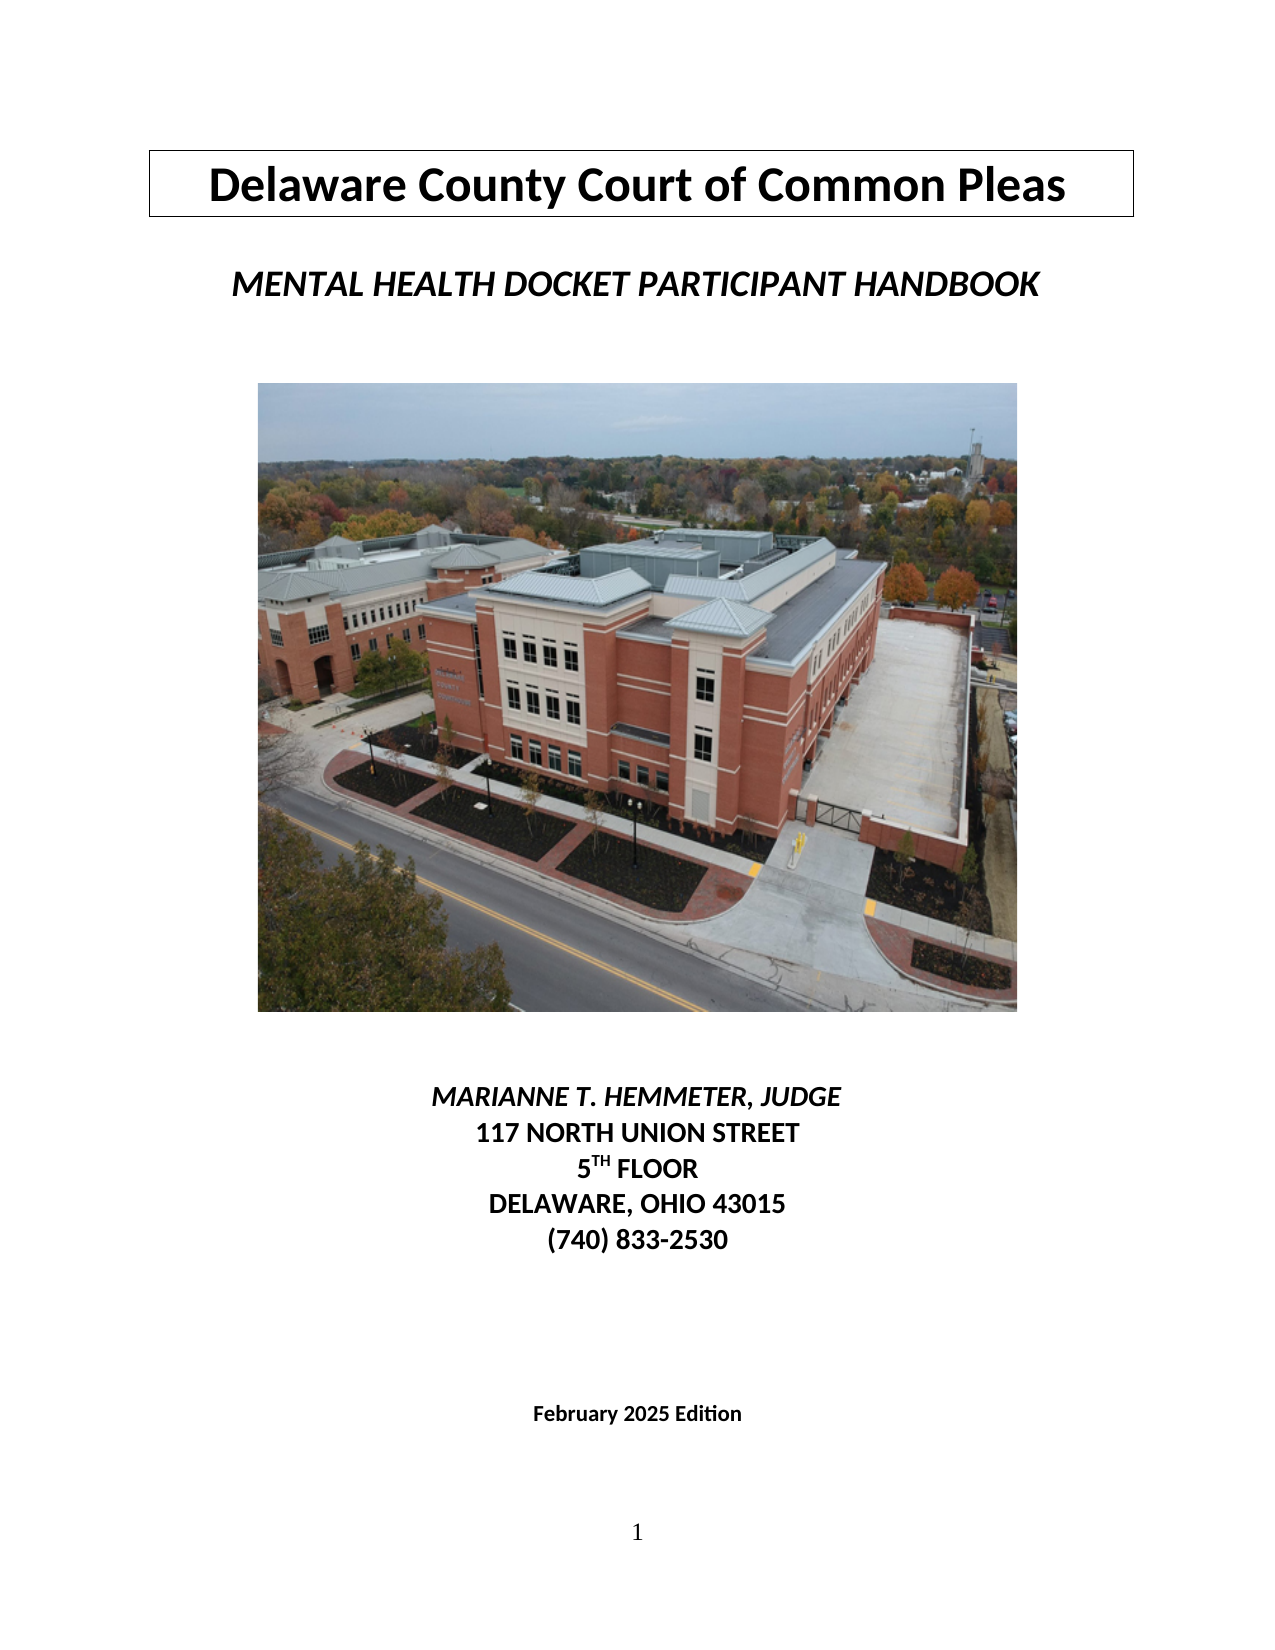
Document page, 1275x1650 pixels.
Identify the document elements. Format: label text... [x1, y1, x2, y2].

text Delaware County Court of Common Pleas [150, 151, 1133, 216]
text MENTAL HEALTH DOCKET PARTICIPANT HANDBOOK [150, 260, 1125, 306]
picture [257, 383, 1018, 1012]
text (740) 833-2530 [150, 1221, 1125, 1257]
text 117 NORTH UNION STREET [150, 1114, 1125, 1150]
text February 2025 Edition [150, 1399, 1125, 1427]
text 5TH FLOOR [150, 1150, 1125, 1185]
text MARIANNE T. HEMMETER, JUDGE [150, 1078, 1125, 1114]
text DELAWARE, OHIO 43015 [150, 1185, 1125, 1221]
